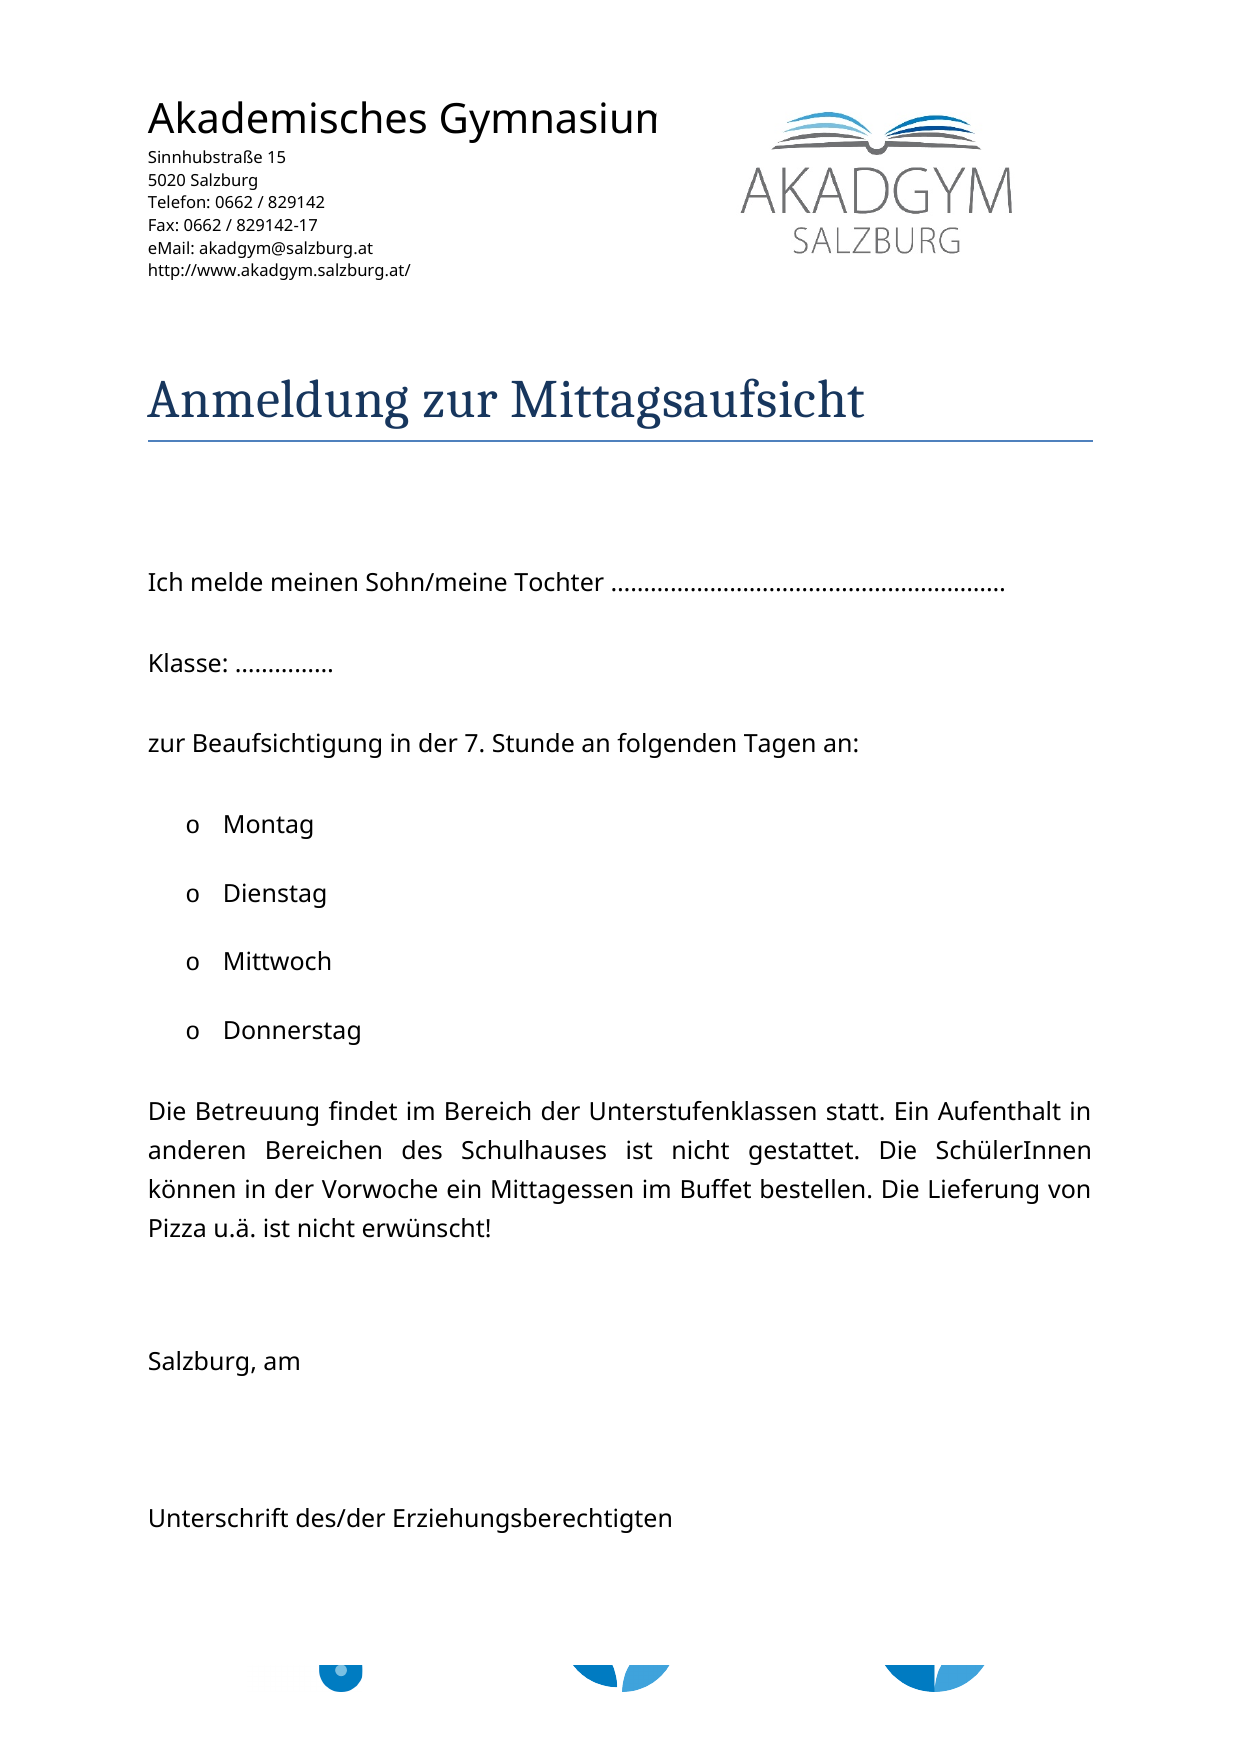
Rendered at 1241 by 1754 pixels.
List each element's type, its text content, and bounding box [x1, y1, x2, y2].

picture [654, 68, 1096, 303]
picture [247, 1665, 363, 1692]
title Anmeldung zur Mittagsaufsicht [148, 369, 1093, 440]
text Klasse: …………… [148, 645, 1093, 679]
picture [562, 1665, 677, 1692]
picture [875, 1665, 994, 1692]
text zur Beaufsichtigung in der 7. Stunde an folgenden Tagen an: [148, 726, 1093, 760]
text Die Betreuung findet im Bereich der Unterstufenklassen statt. Ein Aufenthalt in anderen Bereichen des Schulhauses ist nicht gestattet. Die SchülerInnen können in der Vorwoche ein Mittagessen im Buffet bestellen. Die Lieferung von Pizza u.ä. ist nicht erwünscht! [148, 1093, 1093, 1245]
text Ich melde meinen Sohn/meine Tochter …………………………………………………… [148, 565, 1093, 599]
list Montag [185, 807, 1093, 841]
list Dienstag [185, 875, 1093, 909]
text Salzburg, am [148, 1343, 1093, 1377]
list Mittwoch [185, 944, 1093, 978]
text Unterschrift des/der Erziehungsberechtigten [148, 1501, 1093, 1535]
list Donnerstag [185, 1012, 1093, 1047]
